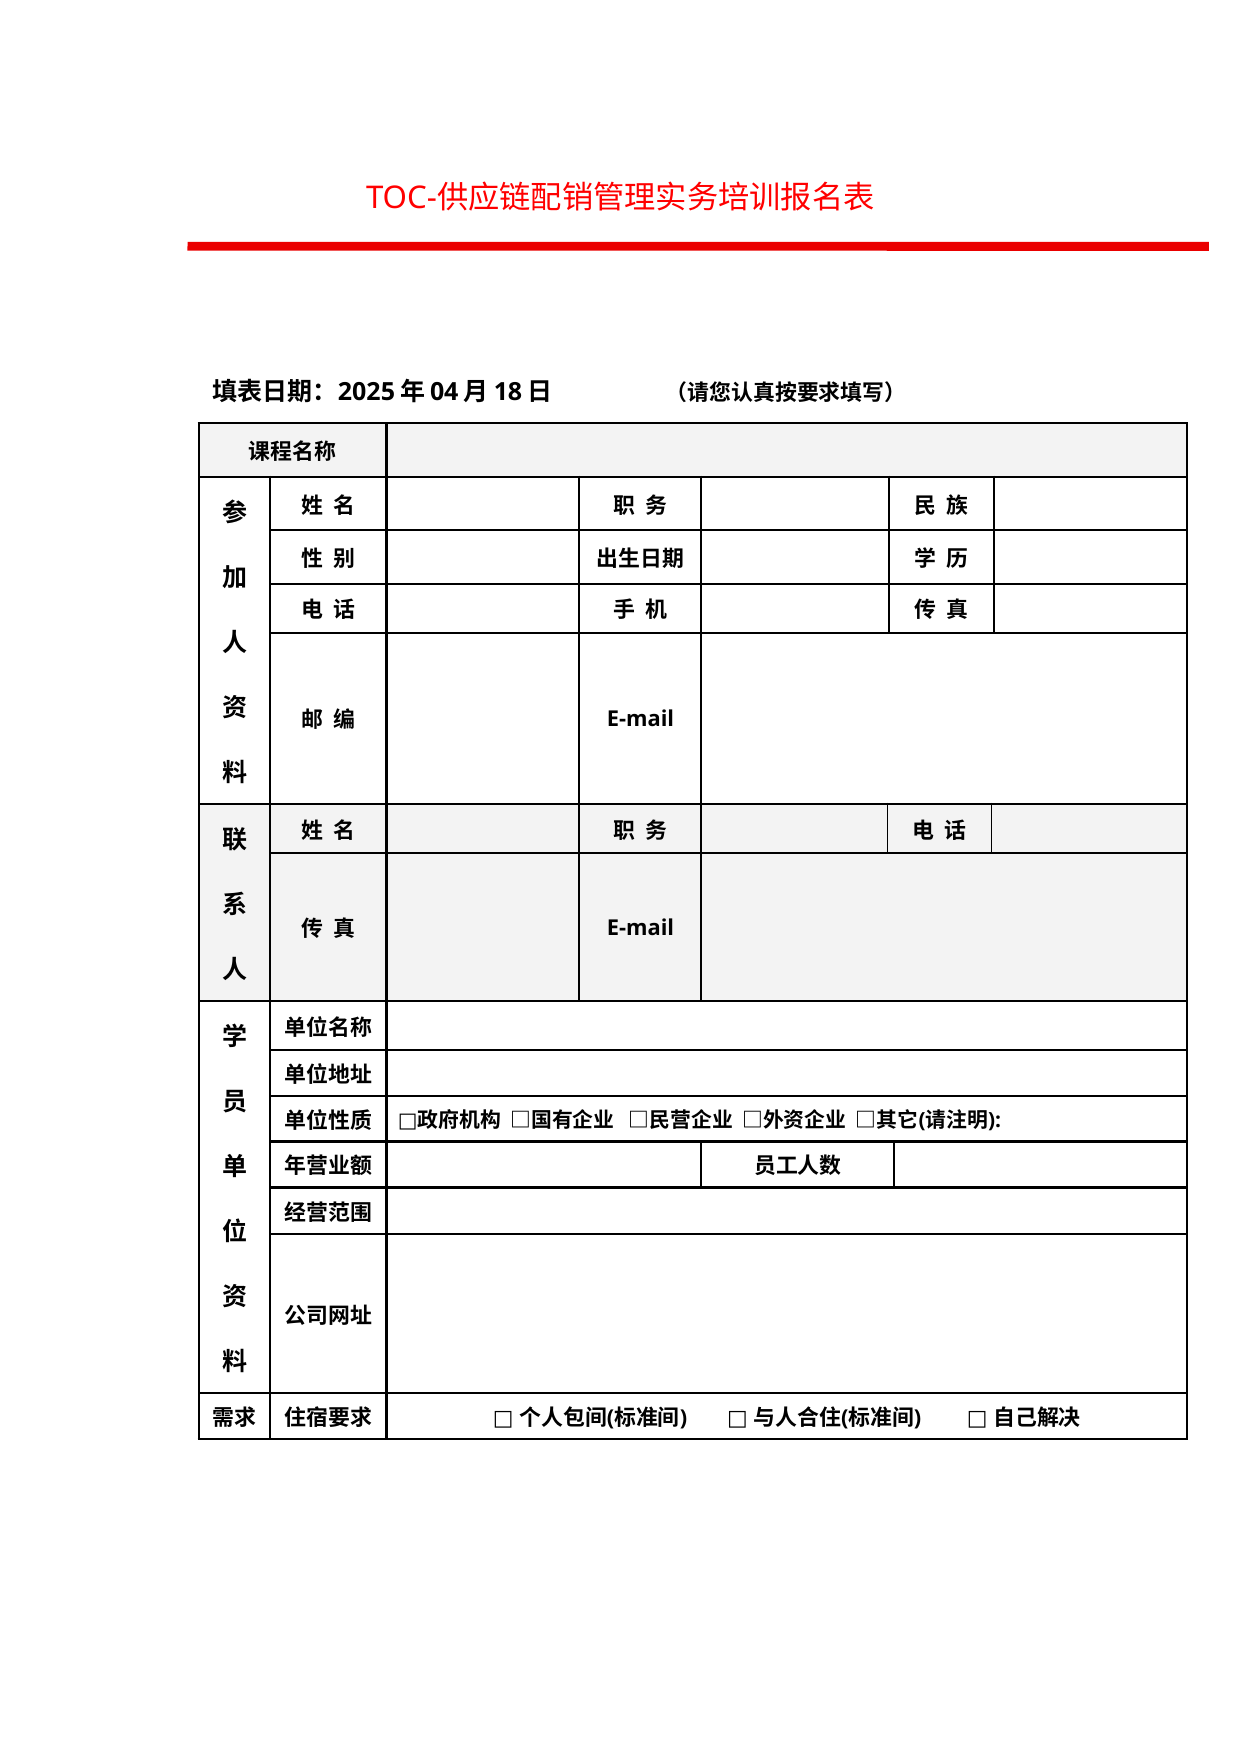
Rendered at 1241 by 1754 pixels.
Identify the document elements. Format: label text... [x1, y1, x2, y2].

table_cell 住宿要求 [271, 1394, 385, 1438]
table_cell 公司网址 [271, 1235, 385, 1392]
table_cell 手 机 [580, 585, 700, 632]
table_cell 电 话 [271, 585, 385, 632]
table_cell [702, 854, 1186, 1000]
table_cell 民 族 [890, 478, 993, 529]
table_cell 职 务 [580, 805, 700, 852]
text TOC-供应链配销管理实务培训报名表 [187, 162, 1053, 227]
table_cell 单位性质 [271, 1097, 385, 1140]
table_cell 邮 编 [271, 634, 385, 803]
table_cell [388, 1002, 1186, 1049]
table_cell [702, 531, 888, 582]
table_cell [388, 805, 578, 852]
table_cell □政府机构 □国有企业 □民营企业 □外资企业 □其它(请注明): [388, 1097, 1186, 1140]
table_cell 单位地址 [271, 1051, 385, 1095]
table_cell [702, 585, 888, 632]
table_cell 需求 [200, 1394, 269, 1438]
table_cell [995, 478, 1186, 529]
table_cell E-mail [580, 854, 700, 1000]
table_cell E-mail [580, 634, 700, 803]
table_cell 电 话 [888, 805, 991, 852]
table_cell 性 别 [271, 531, 385, 582]
table_cell [702, 805, 887, 852]
table_cell 传 真 [271, 854, 385, 1000]
table_cell [388, 478, 578, 529]
table_cell [388, 854, 578, 1000]
table_cell 联 系 人 [200, 805, 269, 1000]
table_cell [995, 531, 1186, 582]
table_cell [388, 531, 578, 582]
table_cell 学 员 单 位 资 料 [200, 1002, 269, 1392]
table_cell [702, 478, 888, 529]
table_cell [388, 1051, 1186, 1095]
table_cell 参加人资料 [200, 478, 269, 803]
table_cell [388, 1189, 1186, 1233]
text 填表日期：2025年04月18日 （请您认真按要求填写） [187, 357, 1053, 422]
table_cell [895, 1143, 1186, 1186]
table_cell 姓 名 [271, 805, 385, 852]
table_cell [995, 585, 1186, 632]
table_cell 出生日期 [580, 531, 700, 582]
table_cell 姓 名 [271, 478, 385, 529]
table_header 课程名称 [200, 424, 385, 476]
table_cell [388, 1235, 1186, 1392]
table_cell [388, 585, 578, 632]
table_cell 职 务 [580, 478, 700, 529]
table_cell 员工人数 [702, 1143, 893, 1186]
table_cell 传 真 [890, 585, 993, 632]
table_cell [388, 634, 578, 803]
table_cell 单位名称 [271, 1002, 385, 1049]
table_cell 年营业额 [271, 1143, 385, 1186]
table_cell 经营范围 [271, 1189, 385, 1233]
table_cell [702, 634, 1186, 803]
table_cell 学 历 [890, 531, 993, 582]
table_cell [992, 805, 1186, 852]
table_cell □ 个人包间(标准间) □ 与人合住(标准间) □ 自己解决 [388, 1394, 1186, 1438]
table_cell [388, 1143, 700, 1186]
table_header [388, 424, 1186, 476]
